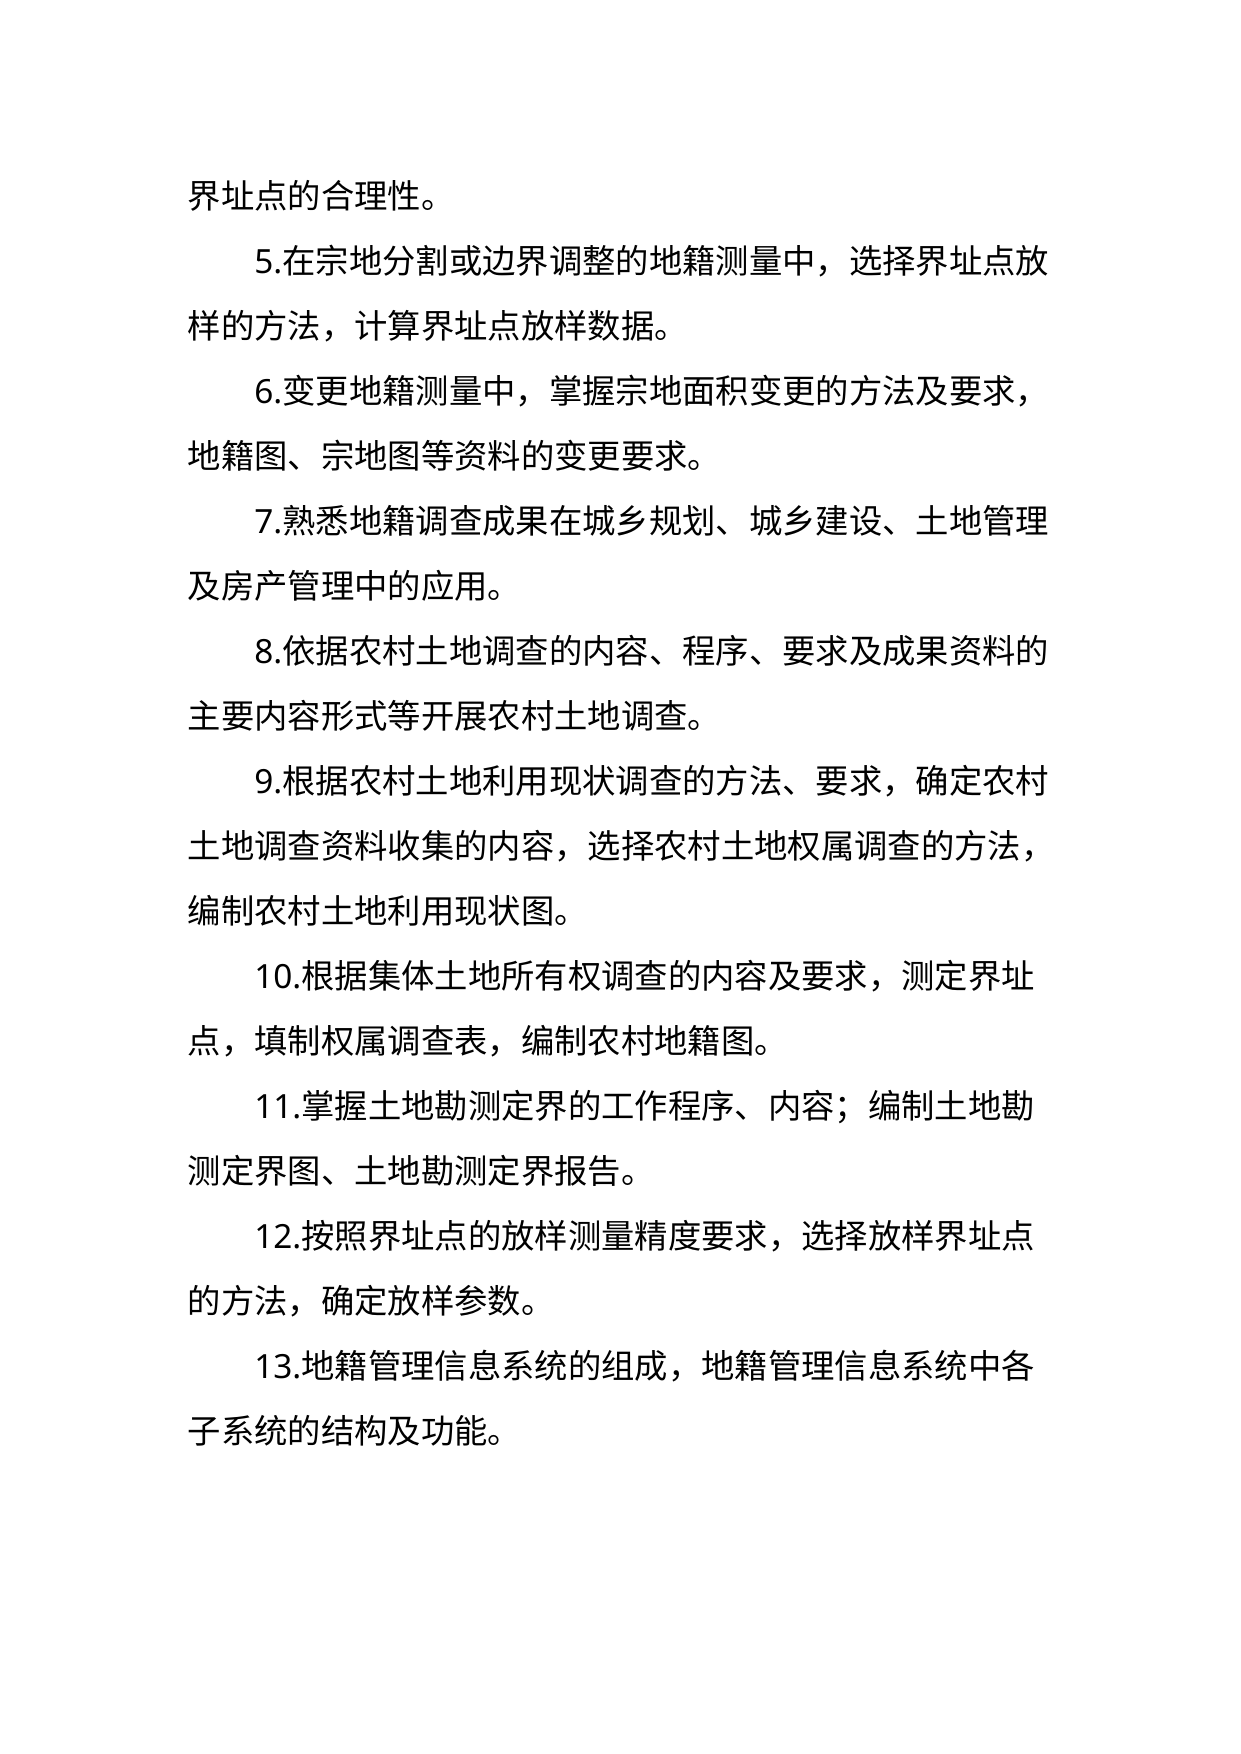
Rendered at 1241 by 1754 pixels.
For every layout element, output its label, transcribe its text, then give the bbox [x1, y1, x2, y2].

text 9.根据农村土地利用现状调查的方法、要求，确定农村土地调查资料收集的内容，选择农村土地权属调查的方法，编制农村土地利用现状图。 [187, 747, 1053, 942]
text 6.变更地籍测量中，掌握宗地面积变更的方法及要求，地籍图、宗地图等资料的变更要求。 [187, 357, 1053, 487]
text 12.按照界址点的放样测量精度要求，选择放样界址点的方法，确定放样参数。 [187, 1202, 1053, 1332]
text 7.熟悉地籍调查成果在城乡规划、城乡建设、土地管理及房产管理中的应用。 [187, 487, 1053, 617]
text 13.地籍管理信息系统的组成，地籍管理信息系统中各子系统的结构及功能。 [187, 1332, 1053, 1462]
text 5.在宗地分割或边界调整的地籍测量中，选择界址点放样的方法，计算界址点放样数据。 [187, 227, 1053, 357]
text 10.根据集体土地所有权调查的内容及要求，测定界址点，填制权属调查表，编制农村地籍图。 [187, 942, 1053, 1072]
text 8.依据农村土地调查的内容、程序、要求及成果资料的主要内容形式等开展农村土地调查。 [187, 617, 1053, 747]
text 11.掌握土地勘测定界的工作程序、内容；编制土地勘测定界图、土地勘测定界报告。 [187, 1072, 1053, 1202]
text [187, 162, 1053, 227]
